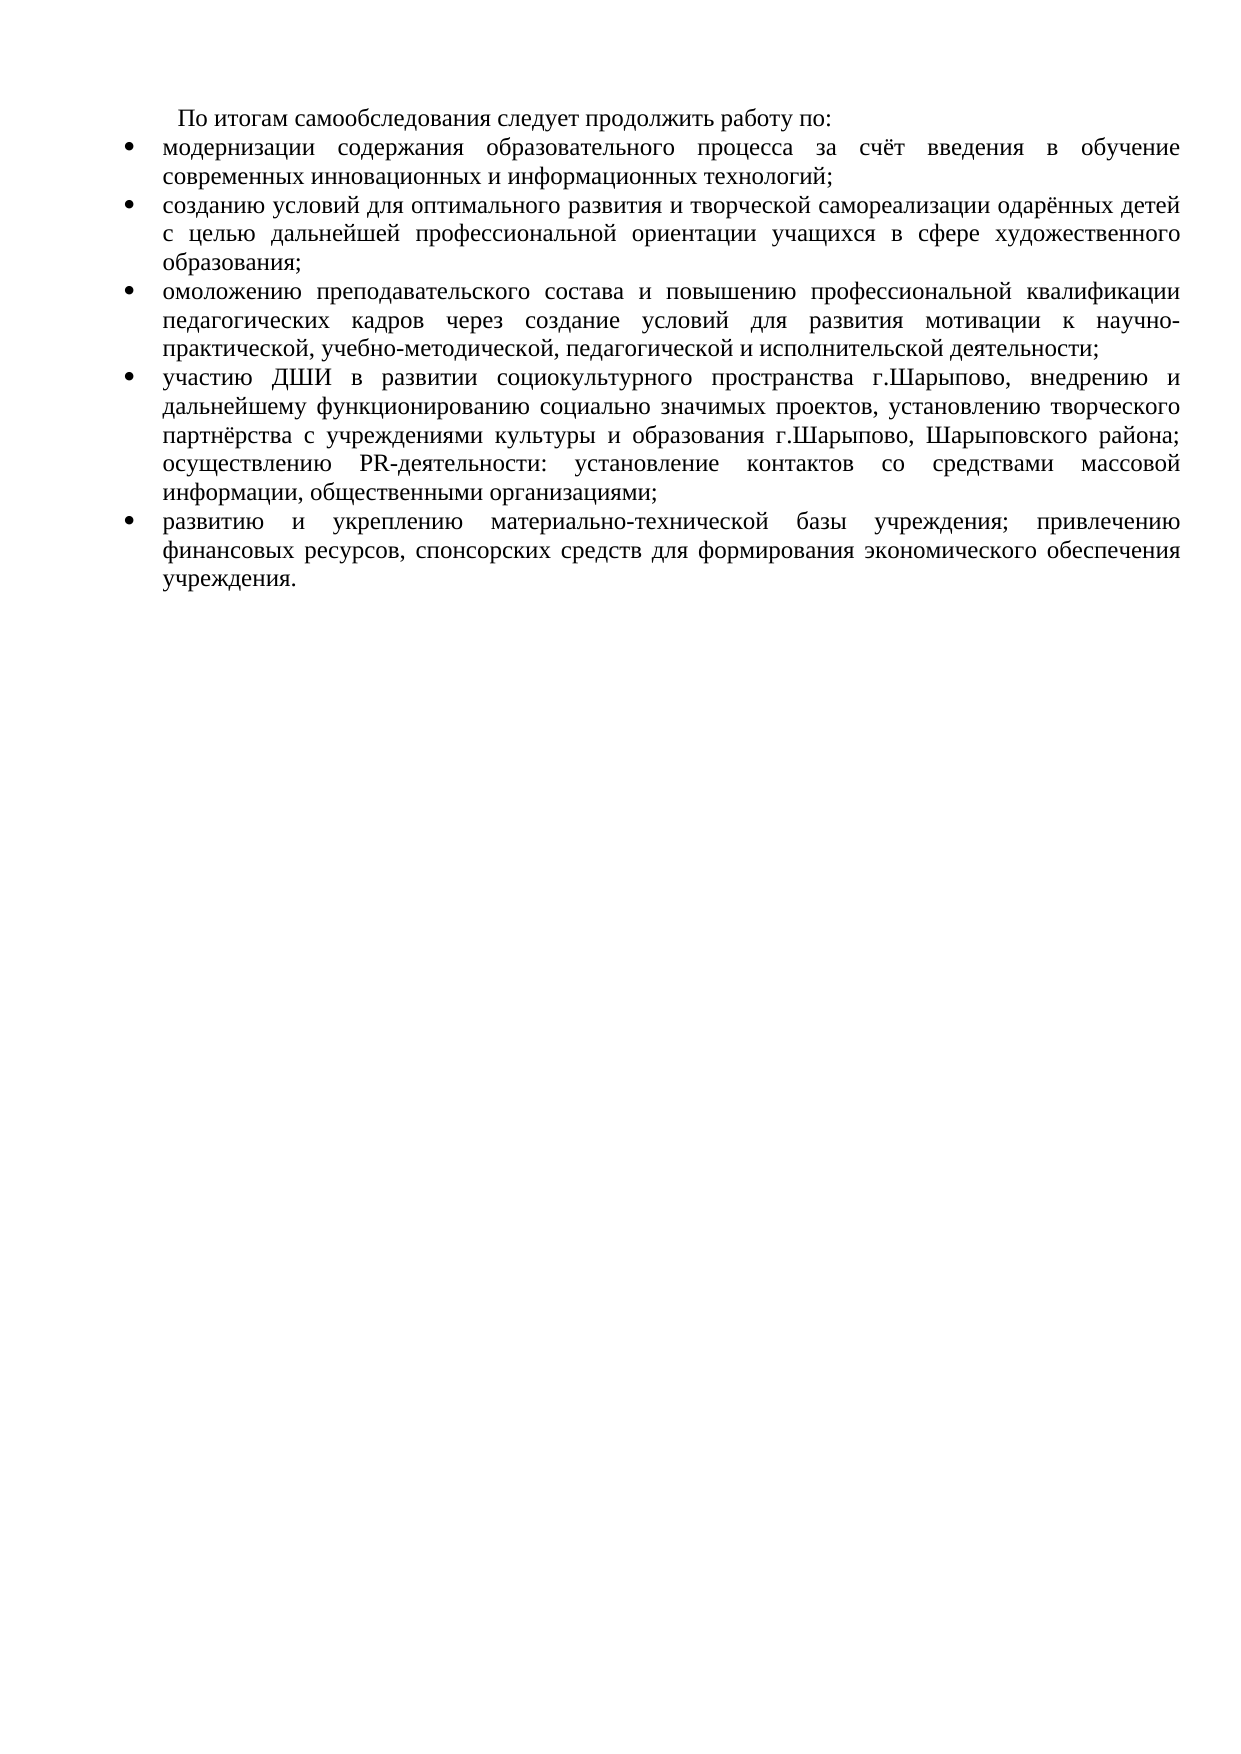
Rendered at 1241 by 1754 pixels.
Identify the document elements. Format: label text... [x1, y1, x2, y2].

list омоложению преподавательского состава и повышению профессиональной квалификации педагогических кадров через создание условий для развития мотивации к научно-практической, учебно-методической, педагогической и исполнительской деятельности; [125, 276, 1181, 362]
list созданию условий для оптимального развития и творческой самореализации одарённых детей с целью дальнейшей профессиональной ориентации учащихся в сфере художественного образования; [125, 190, 1181, 276]
text По итогам самообследования следует продолжить работу по: [118, 103, 1181, 132]
list развитию и укреплению материально-технической базы учреждения; привлечению финансовых ресурсов, спонсорских средств для формирования экономического обеспечения учреждения. [125, 506, 1181, 592]
list модернизации содержания образовательного процесса за счёт введения в обучение современных инновационных и информационных технологий; [125, 132, 1181, 190]
list участию ДШИ в развитии социокультурного пространства г.Шарыпово, внедрению и дальнейшему функционированию социально значимых проектов, установлению творческого партнёрства с учреждениями культуры и образования г.Шарыпово, Шарыповского района; осуществлению PR-деятельности: установление контактов со средствами массовой информации, общественными организациями; [125, 362, 1181, 506]
